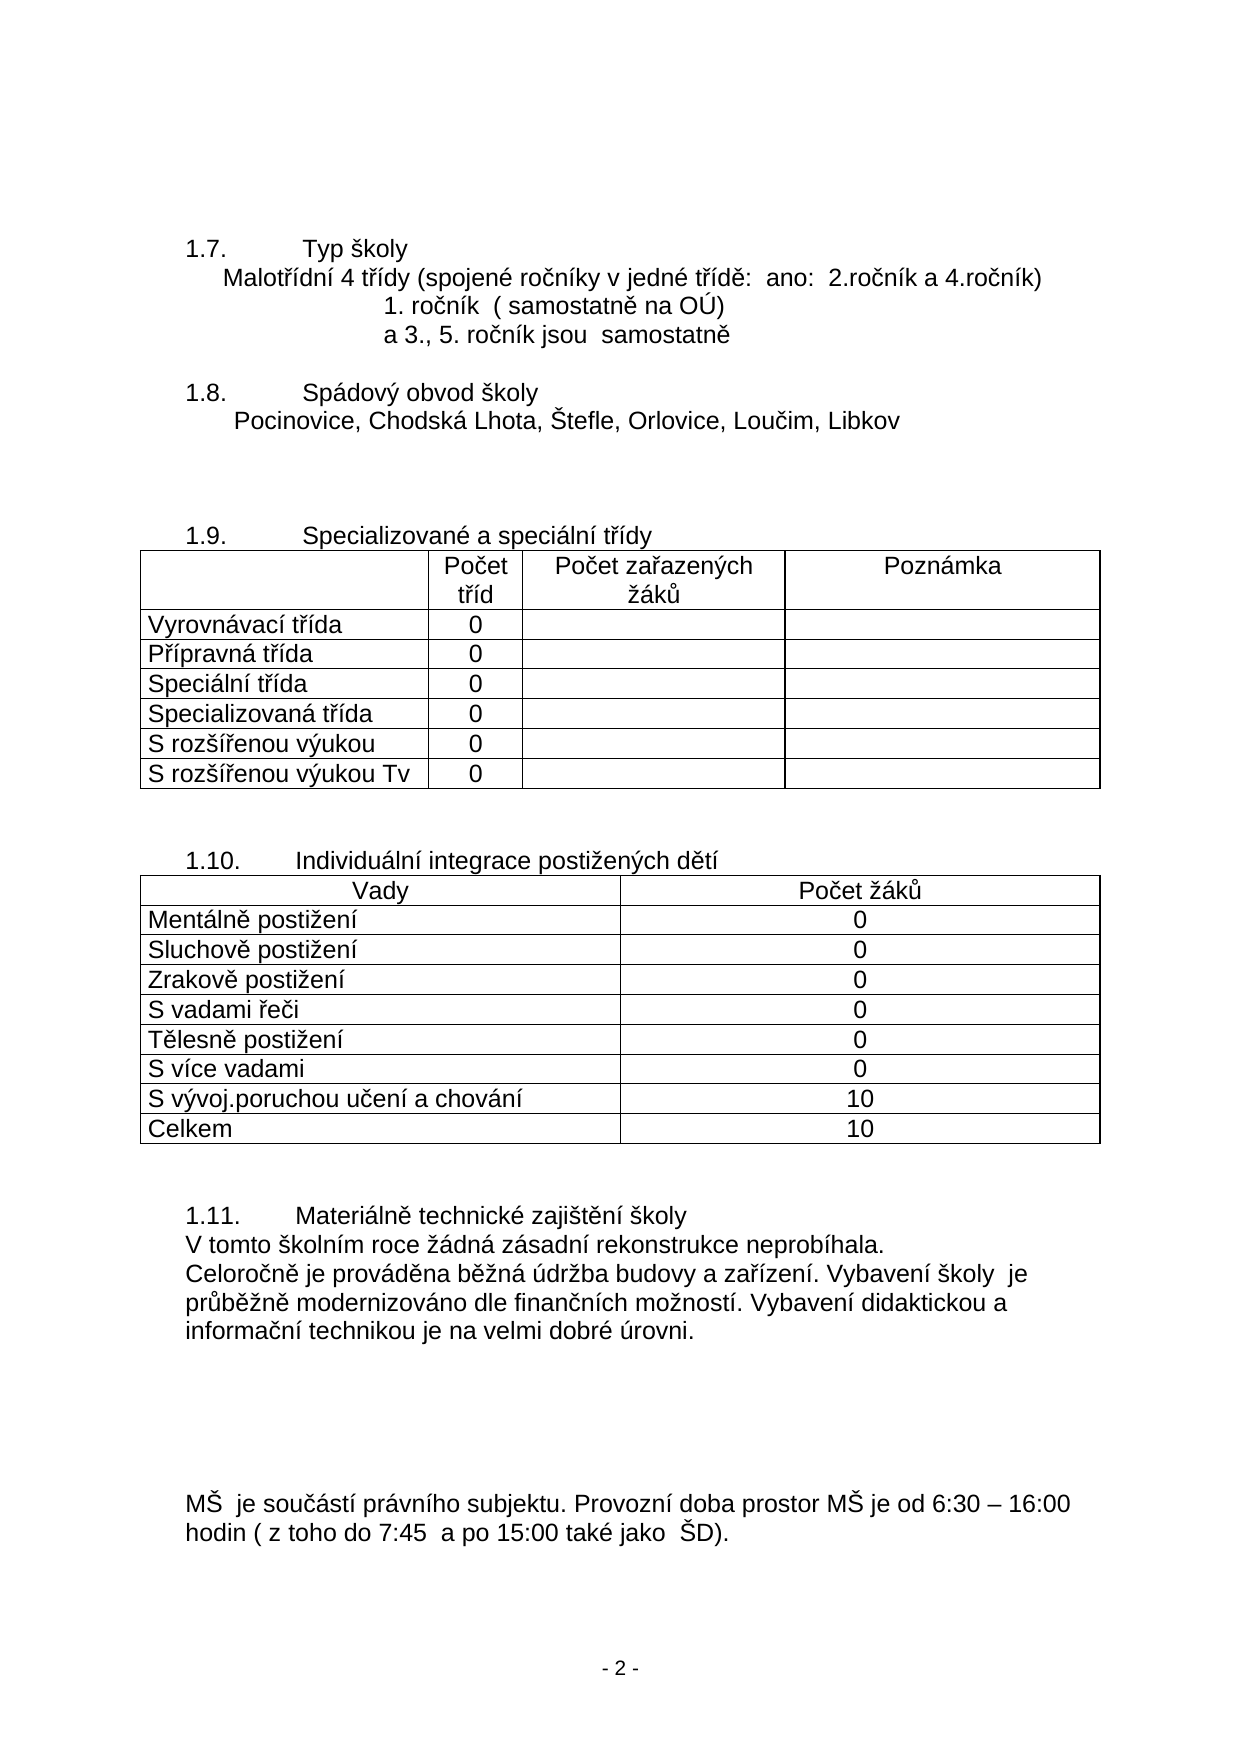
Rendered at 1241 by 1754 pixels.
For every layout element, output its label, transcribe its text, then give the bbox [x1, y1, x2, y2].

table_cell S více vadami [141, 1055, 620, 1083]
table_cell S vadami řeči [141, 995, 620, 1024]
text 1. ročník ( samostatně na OÚ) [148, 291, 1093, 320]
text MŠ je součástí právního subjektu. Provozní doba prostor MŠ je od 6:30 – 16:00 hodin ( z toho do 7:45 a po 15:00 také jako ŠD). [185, 1489, 1093, 1546]
table_cell [786, 729, 1099, 758]
table_cell 0 [429, 729, 522, 758]
table_cell 0 [429, 699, 522, 728]
text Malotřídní 4 třídy (spojené ročníky v jedné třídě: ano: 2.ročník a 4.ročník) [223, 263, 1093, 291]
table_cell Celkem [141, 1114, 620, 1143]
list Individuální integrace postižených dětí [185, 846, 1093, 875]
table_cell Sluchově postižení [141, 935, 620, 964]
table_header Počet zařazených žáků [523, 551, 784, 609]
table_cell [523, 699, 784, 728]
text a 3., 5. ročník jsou samostatně [148, 320, 1093, 349]
table_cell 0 [429, 640, 522, 668]
table_cell [523, 610, 784, 638]
table_cell 0 [621, 935, 1099, 964]
table_cell Mentálně postižení [141, 906, 620, 934]
table_header Vady [141, 876, 620, 904]
table_cell [523, 640, 784, 668]
table_cell 0 [429, 610, 522, 638]
table_header Počet žáků [621, 876, 1099, 904]
list Specializované a speciální třídy [185, 521, 1093, 550]
list Materiálně technické zajištění školy [185, 1201, 1093, 1230]
table_cell [523, 669, 784, 698]
list Typ školy [185, 234, 1093, 263]
table_cell Specializovaná třída [141, 699, 428, 728]
table_header Počet tříd [429, 551, 522, 609]
table_cell [786, 669, 1099, 698]
text V tomto školním roce žádná zásadní rekonstrukce neprobíhala. [185, 1230, 1093, 1259]
text Pocinovice, Chodská Lhota, Štefle, Orlovice, Loučim, Libkov [185, 406, 1093, 435]
table_cell [523, 759, 784, 787]
text Celoročně je prováděna běžná údržba budovy a zařízení. Vybavení školy je průběžně modernizováno dle finančních možností. Vybavení didaktickou a informační technikou je na velmi dobré úrovni. [185, 1259, 1093, 1345]
table_cell [786, 699, 1099, 728]
table_cell S vývoj.poruchou učení a chování [141, 1084, 620, 1113]
table_cell Zrakově postižení [141, 965, 620, 994]
table_cell 0 [621, 995, 1099, 1024]
table_cell S rozšířenou výukou [141, 729, 428, 758]
table_cell [786, 610, 1099, 638]
table_cell 0 [429, 759, 522, 787]
table_cell 10 [621, 1084, 1099, 1113]
list Spádový obvod školy [185, 378, 1093, 406]
table_cell 0 [621, 965, 1099, 994]
table_cell 10 [621, 1114, 1099, 1143]
table_cell 0 [621, 1055, 1099, 1083]
table_cell [786, 759, 1099, 787]
table_header Poznámka [786, 551, 1099, 609]
table_cell Vyrovnávací třída [141, 610, 428, 638]
table_cell 0 [429, 669, 522, 698]
table_cell [523, 729, 784, 758]
table_cell [786, 640, 1099, 668]
table_cell Tělesně postižení [141, 1025, 620, 1053]
table_cell 0 [621, 1025, 1099, 1053]
table_cell 0 [621, 906, 1099, 934]
table_cell Speciální třída [141, 669, 428, 698]
table_header [141, 551, 428, 609]
table_cell S rozšířenou výukou Tv [141, 759, 428, 787]
table_cell Přípravná třída [141, 640, 428, 668]
